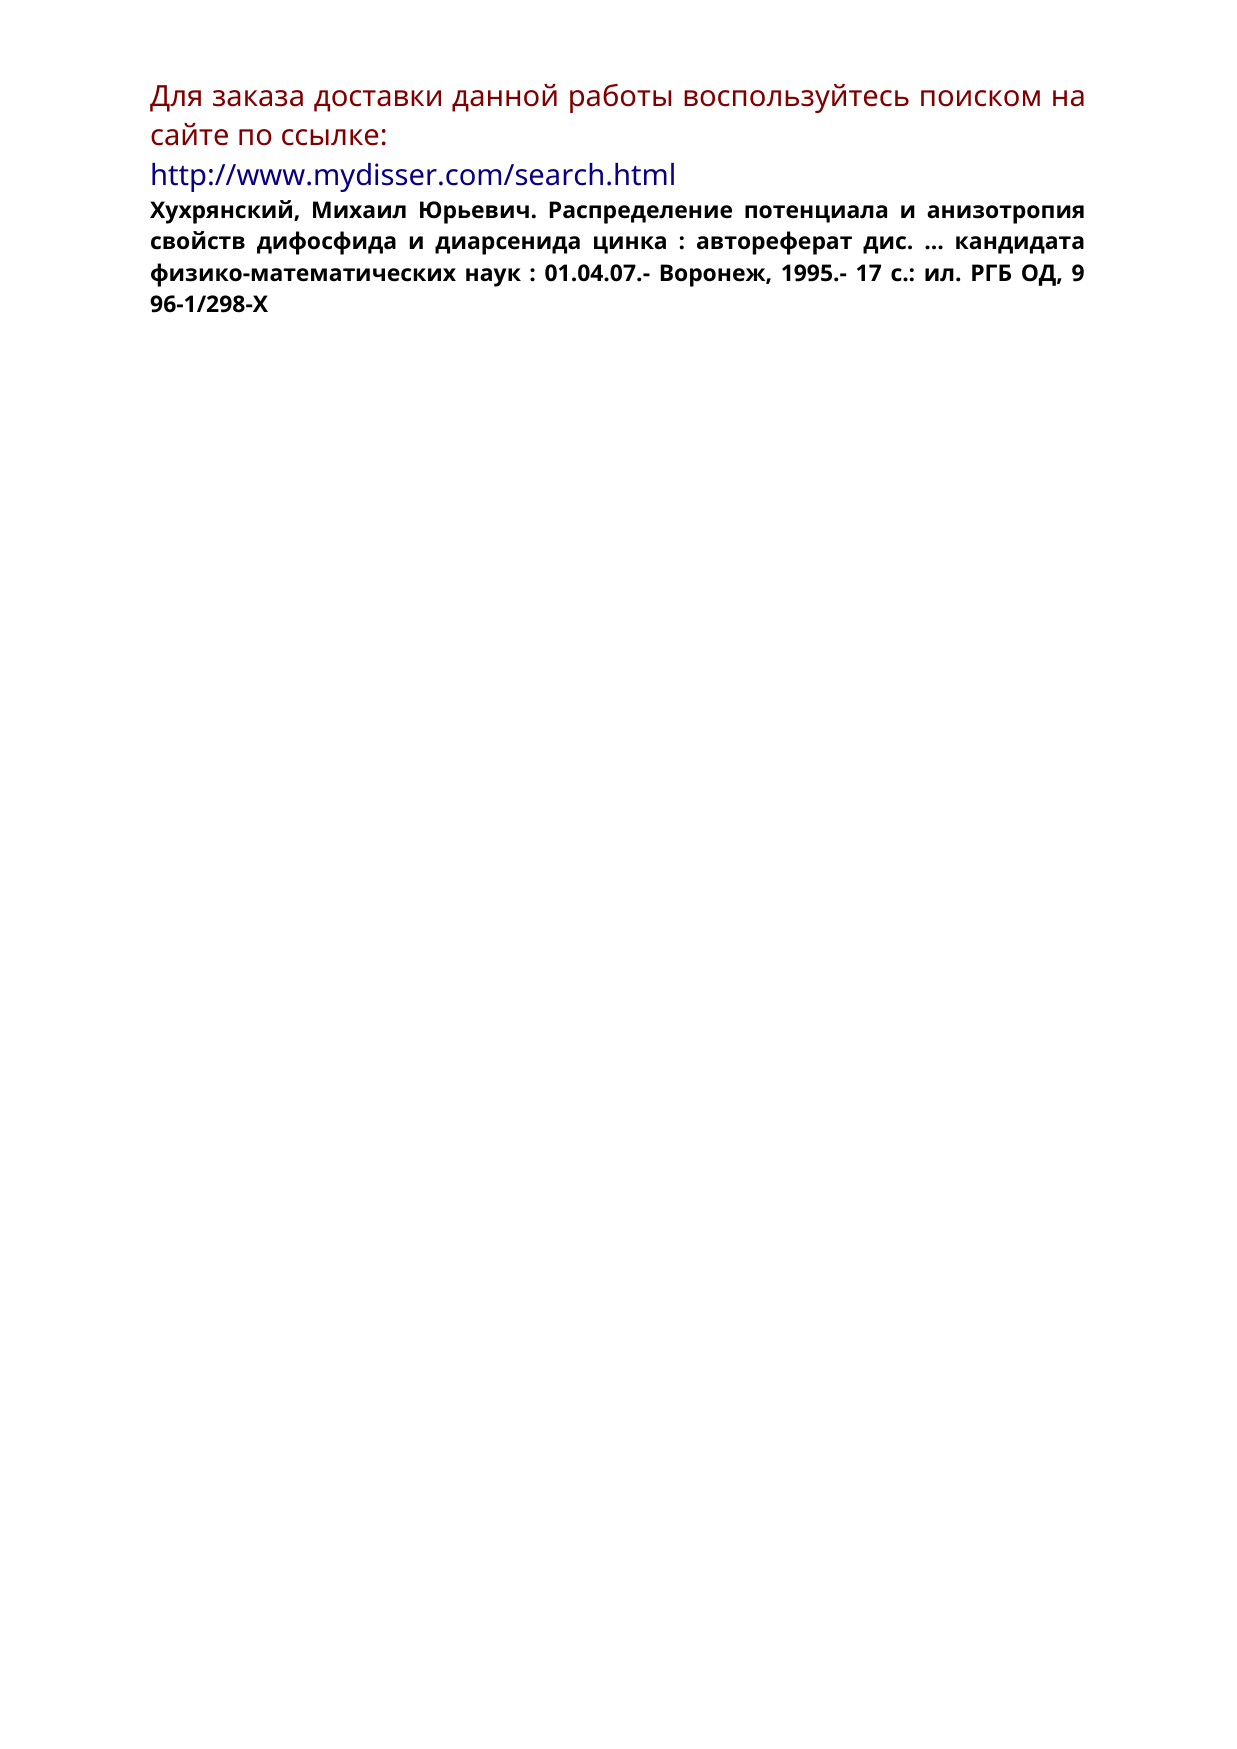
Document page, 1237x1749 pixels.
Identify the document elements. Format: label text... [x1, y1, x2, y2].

text Хухрянский, Михаил Юрьевич. Распределение потенциала и анизотропия свойств дифосфида и диарсенида цинка : автореферат дис. ... кандидата физико-математических наук : 01.04.07.- Воронеж, 1995.- 17 с.: ил. РГБ ОД, 9 96-1/298-X [150, 194, 1086, 319]
